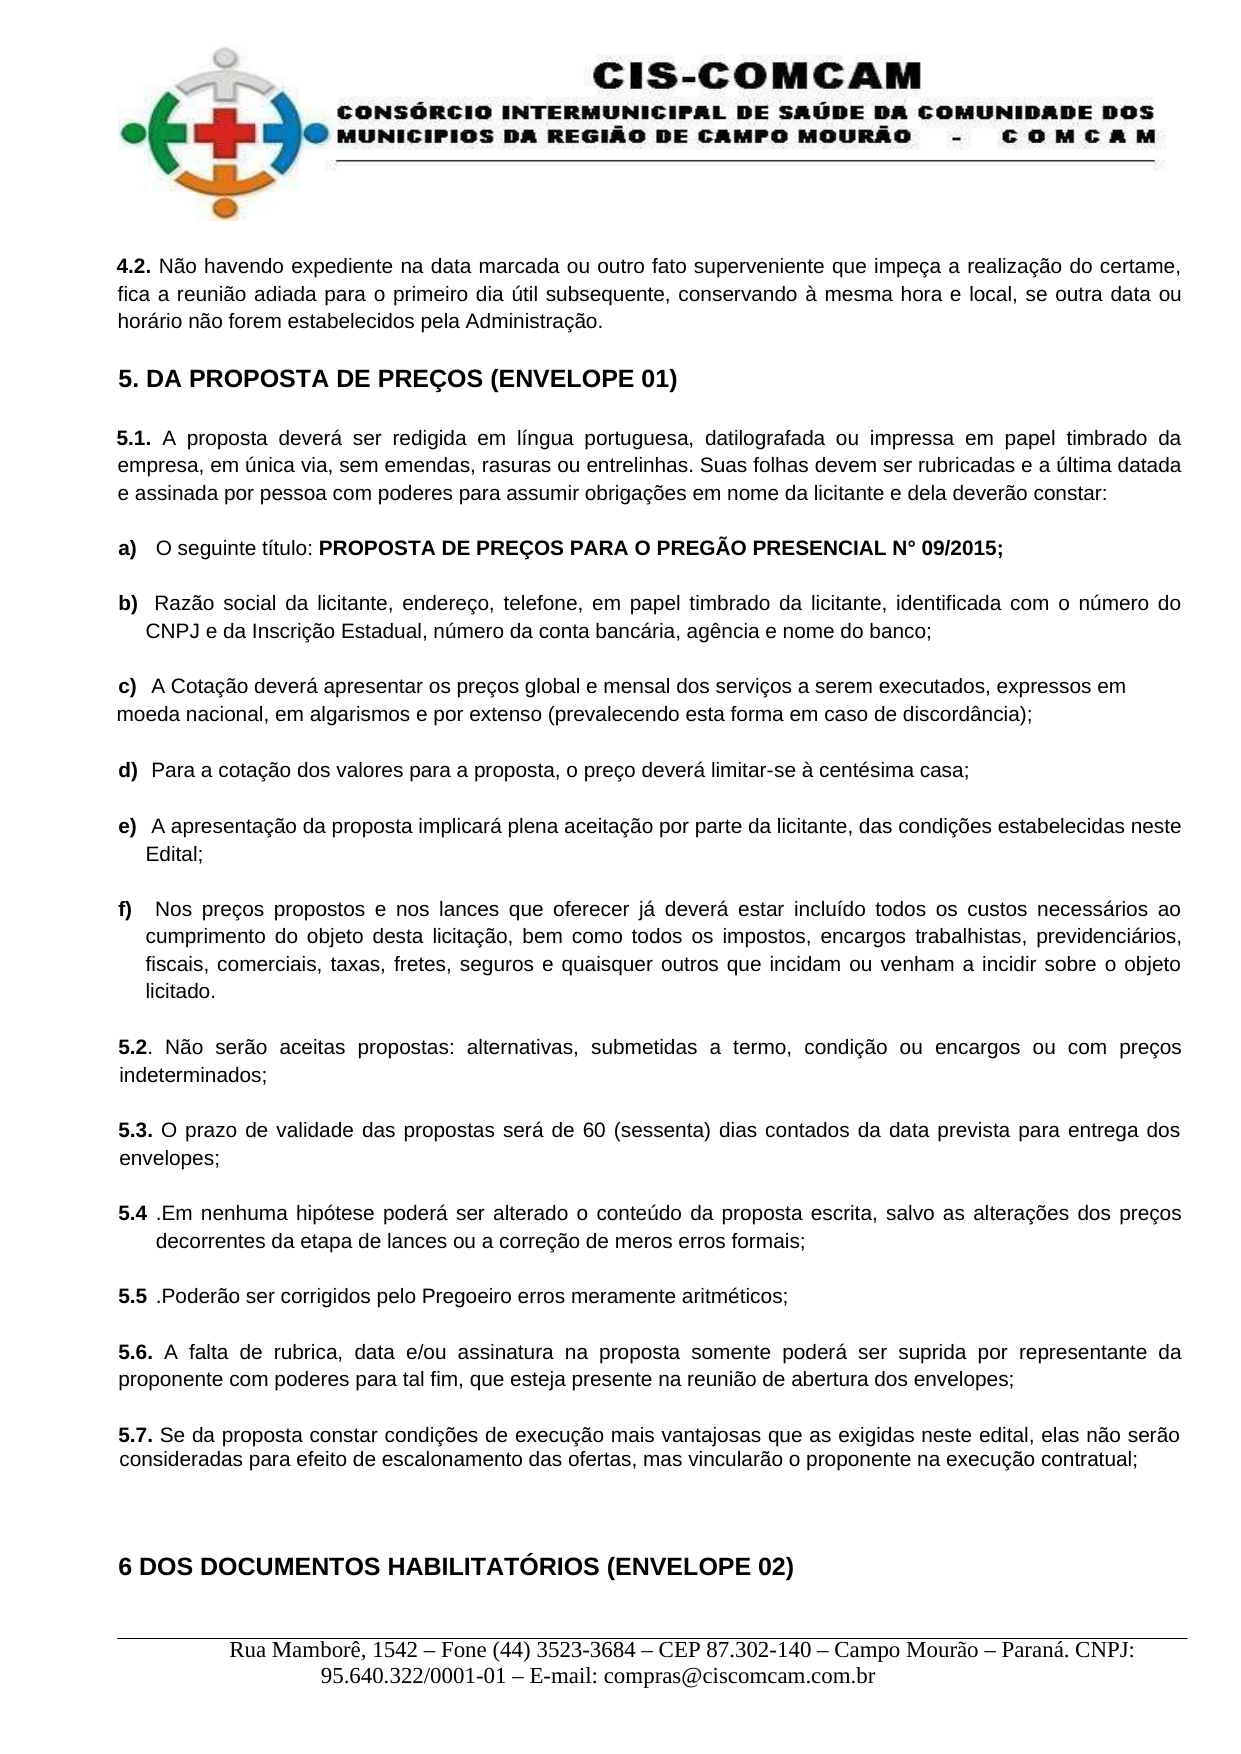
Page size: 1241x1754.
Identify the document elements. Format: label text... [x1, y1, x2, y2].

subtitle 5. DA PROPOSTA DE PREÇOS (ENVELOPE 01) [118, 364, 1183, 393]
text moeda nacional, em algarismos e por extenso (prevalecendo esta forma em caso de discordância); [116, 702, 1183, 726]
list Para a cotação dos valores para a proposta, o preço deverá limitar-se à centésima casa; [118, 758, 1183, 782]
list Nos preços propostos e nos lances que oferecer já deverá estar incluído todos os custos necessários ao cumprimento do objeto desta licitação, bem como todos os impostos, encargos trabalhistas, previdenciários, fiscais, comerciais, taxas, fretes, seguros e quaisquer outros que incidam ou venham a incidir sobre o objeto licitado. [118, 897, 1183, 1003]
list .Em nenhuma hipótese poderá ser alterado o conteúdo da proposta escrita, salvo as alterações dos preços decorrentes da etapa de lances ou a correção de meros erros formais; [118, 1201, 1183, 1252]
list A Cotação deverá apresentar os preços global e mensal dos serviços a serem executados, expressos em [118, 674, 1183, 698]
list Razão social da licitante, endereço, telefone, em papel timbrado da licitante, identificada com o número do CNPJ e da Inscrição Estadual, número da conta bancária, agência e nome do banco; [118, 591, 1183, 643]
text 5.3. O prazo de validade das propostas será de 60 (sessenta) dias contados da data prevista para entrega dos envelopes; [118, 1118, 1183, 1169]
text 5.1. A proposta deverá ser redigida em língua portuguesa, datilografada ou impressa em papel timbrado da empresa, em única via, sem emendas, rasuras ou entrelinhas. Suas folhas devem ser rubricadas e a última datada e assinada por pessoa com poderes para assumir obrigações em nome da licitante e dela deverão constar: [116, 425, 1183, 504]
subtitle 5.7. Se da proposta constar condições de execução mais vantajosas que as exigidas neste edital, elas não serão consideradas para efeito de escalonamento das ofertas, mas vincularão o proponente na execução contratual; [118, 1422, 1182, 1471]
text 5.2. Não serão aceitas propostas: alternativas, submetidas a termo, condição ou encargos ou com preços indeterminados; [118, 1035, 1183, 1086]
list .Poderão ser corrigidos pelo Pregoeiro erros meramente aritméticos; [118, 1284, 1183, 1308]
subtitle O seguinte título: PROPOSTA DE PREÇOS PARA O PREGÃO PRESENCIAL N° 09/2015; [118, 536, 1183, 560]
subtitle 6 DOS DOCUMENTOS HABILITATÓRIOS (ENVELOPE 02) [118, 1552, 1183, 1581]
picture [118, 44, 1168, 221]
text 5.6. A falta de rubrica, data e/ou assinatura na proposta somente poderá ser suprida por representante da proponente com poderes para tal fim, que esteja presente na reunião de abertura dos envelopes; [118, 1339, 1183, 1391]
text 4.2. Não havendo expediente na data marcada ou outro fato superveniente que impeça a realização do certame, fica a reunião adiada para o primeiro dia útil subsequente, conservando à mesma hora e local, se outra data ou horário não forem estabelecidos pela Administração. [116, 254, 1183, 333]
list A apresentação da proposta implicará plena aceitação por parte da licitante, das condições estabelecidas neste Edital; [118, 814, 1183, 865]
